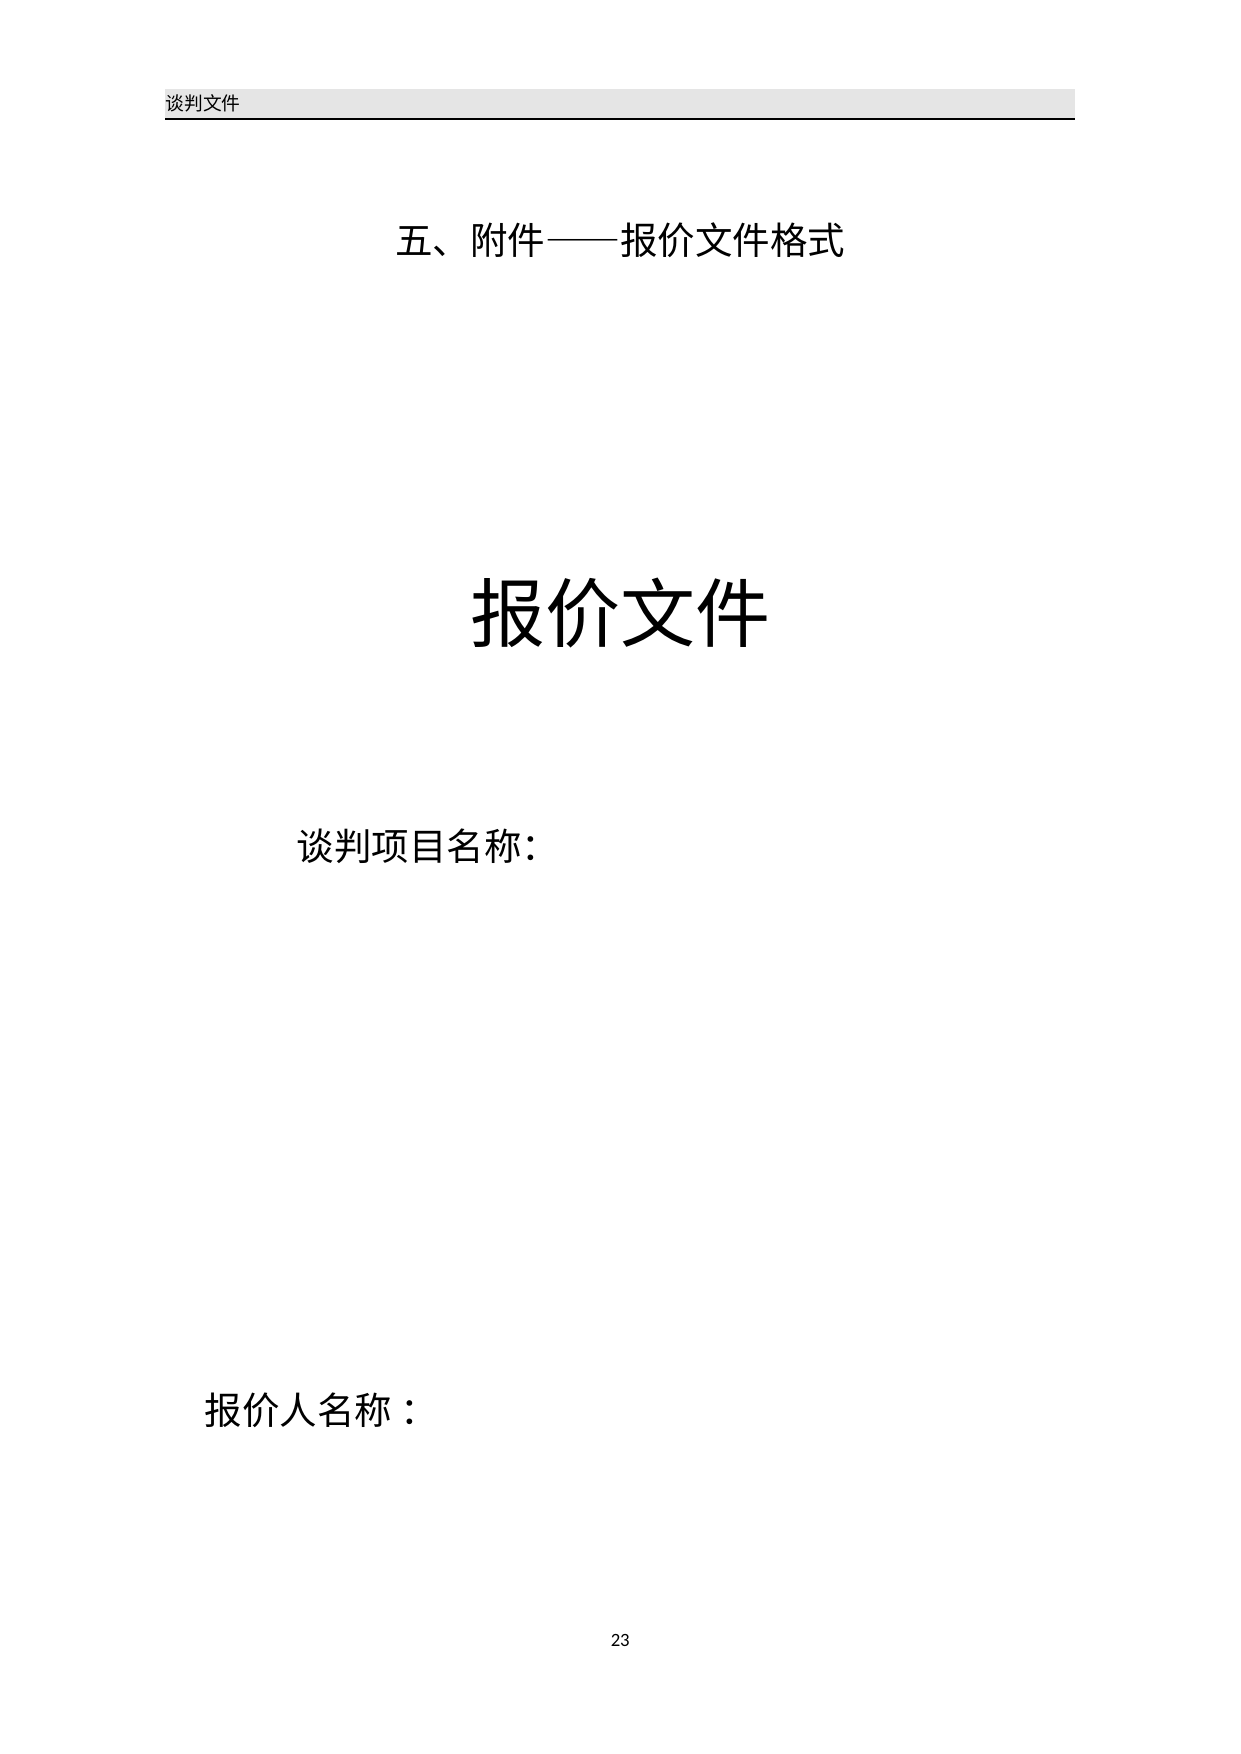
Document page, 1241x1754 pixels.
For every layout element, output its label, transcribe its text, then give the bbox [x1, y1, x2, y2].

text 五、附件——报价文件格式 [165, 204, 1075, 272]
text 报价文件 [165, 541, 1075, 676]
text 报价人名称 ： [165, 1374, 1075, 1441]
text 谈判项目名称： [165, 810, 1075, 877]
